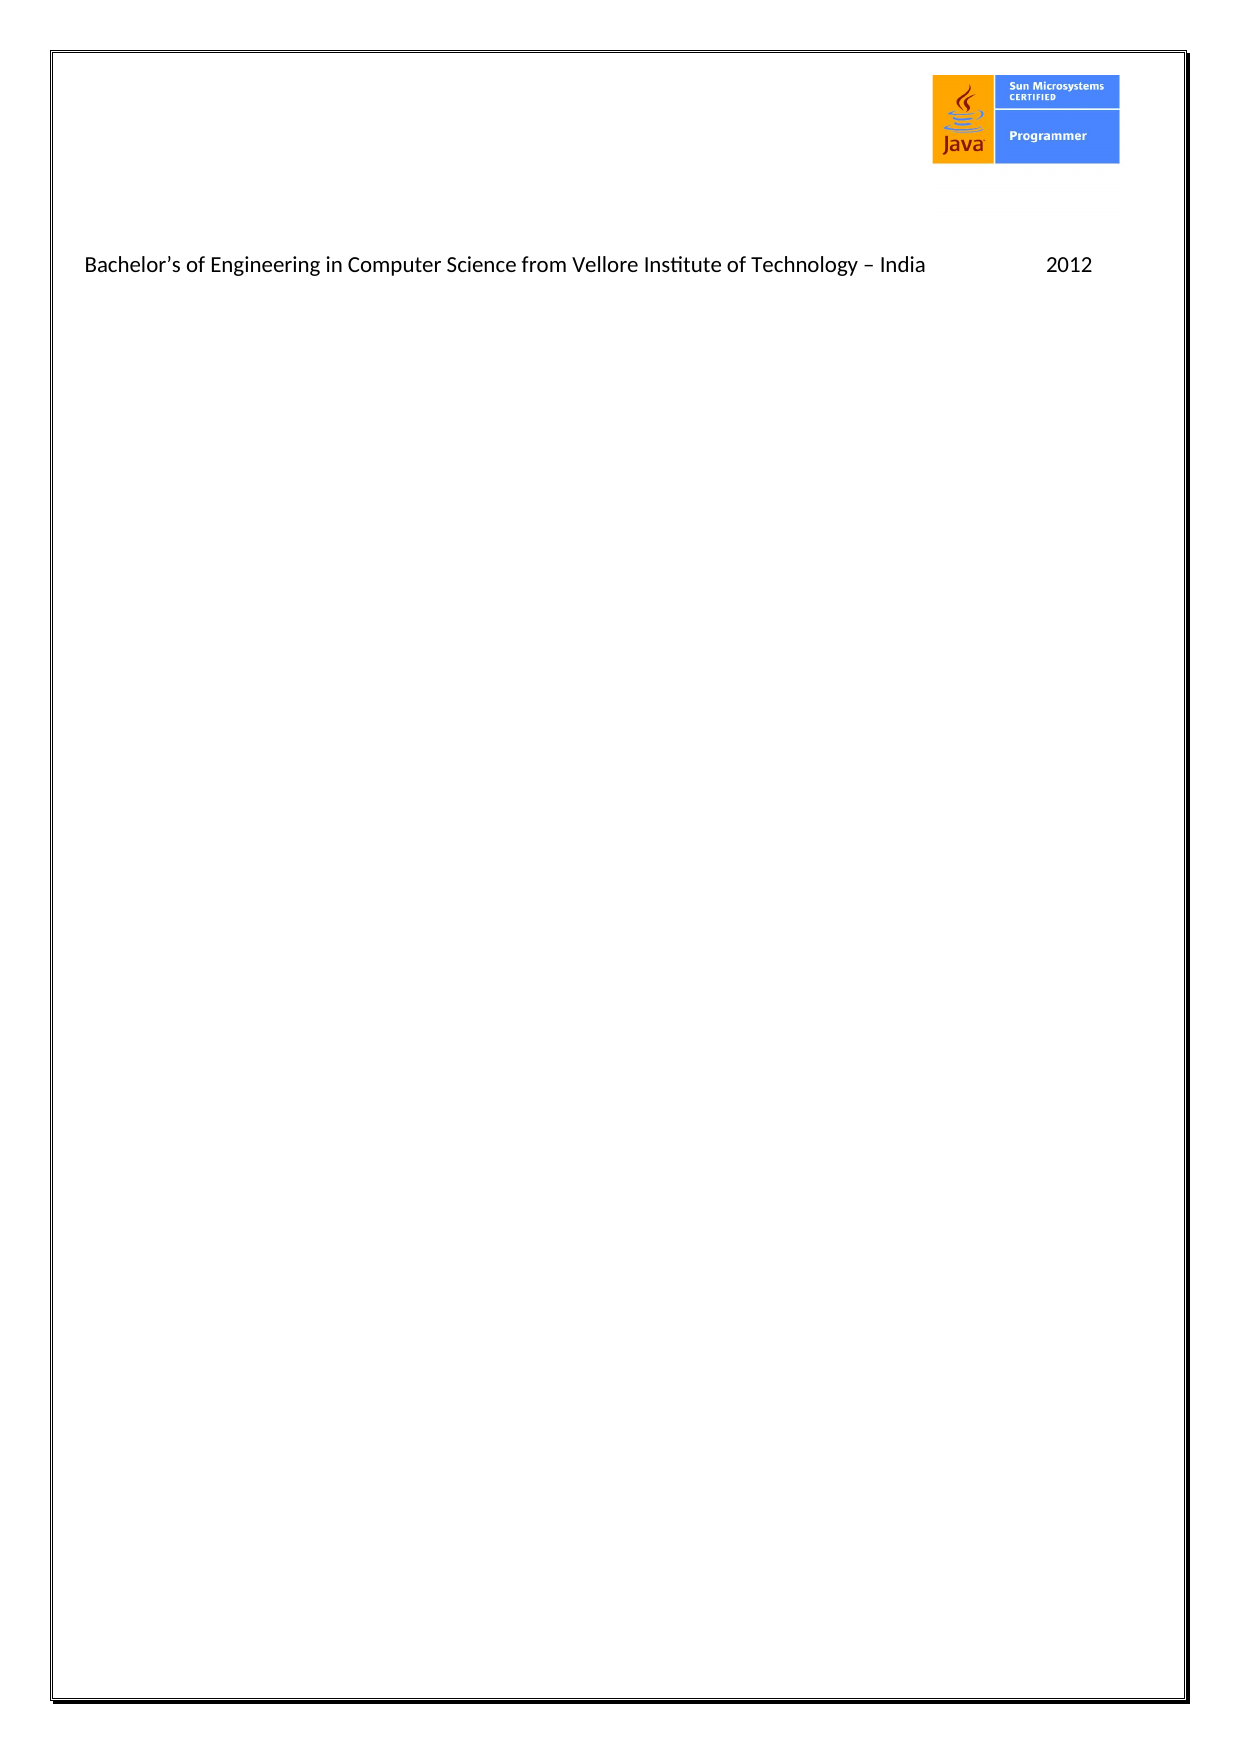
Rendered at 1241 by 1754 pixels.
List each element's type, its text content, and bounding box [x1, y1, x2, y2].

list Bachelor’s of Engineering in Computer Science from Vellore Institute of Technology – India 2012 [84, 250, 1124, 278]
picture [932, 75, 1125, 222]
